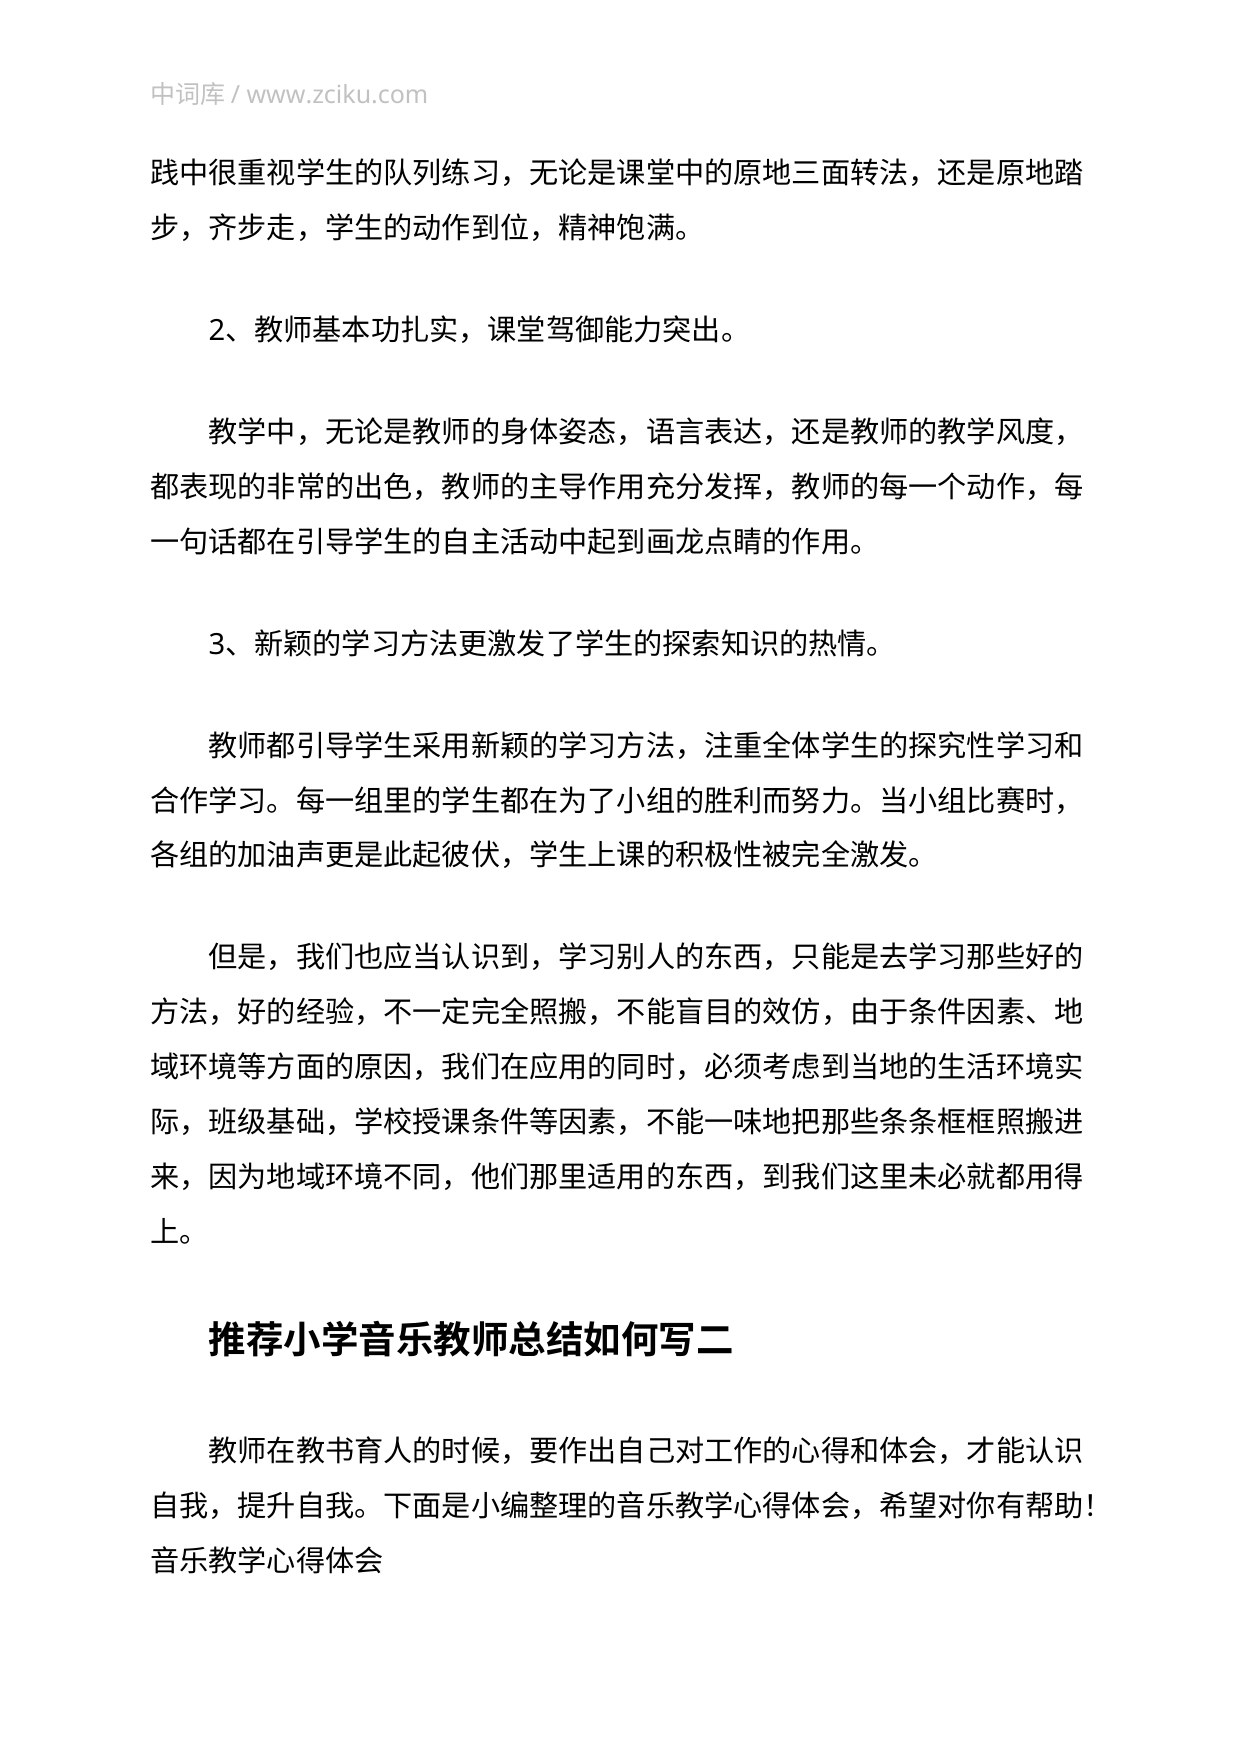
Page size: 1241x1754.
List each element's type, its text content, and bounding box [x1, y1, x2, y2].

text 但是，我们也应当认识到，学习别人的东西，只能是去学习那些好的方法，好的经验，不一定完全照搬，不能盲目的效仿，由于条件因素、地域环境等方面的原因，我们在应用的同时，必须考虑到当地的生活环境实际，班级基础，学校授课条件等因素，不能一味地把那些条条框框照搬进来，因为地域环境不同，他们那里适用的东西，到我们这里未必就都用得上。 [150, 934, 1090, 1251]
text 2、教师基本功扎实，课堂驾御能力突出。 [150, 307, 1090, 349]
text 教学中，无论是教师的身体姿态，语言表达，还是教师的教学风度，都表现的非常的出色，教师的主导作用充分发挥，教师的每一个动作，每一句话都在引导学生的自主活动中起到画龙点睛的作用。 [150, 409, 1090, 561]
text 3、新颖的学习方法更激发了学生的探索知识的热情。 [150, 620, 1090, 663]
text 教师在教书育人的时候，要作出自己对工作的心得和体会，才能认识自我，提升自我。下面是小编整理的音乐教学心得体会，希望对你有帮助！音乐教学心得体会 [150, 1427, 1090, 1579]
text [150, 150, 1090, 247]
text 教师都引导学生采用新颖的学习方法，注重全体学生的探究性学习和合作学习。每一组里的学生都在为了小组的胜利而努力。当小组比赛时，各组的加油声更是此起彼伏，学生上课的积极性被完全激发。 [150, 722, 1090, 874]
text 推荐小学音乐教师总结如何写二 [150, 1310, 1090, 1364]
